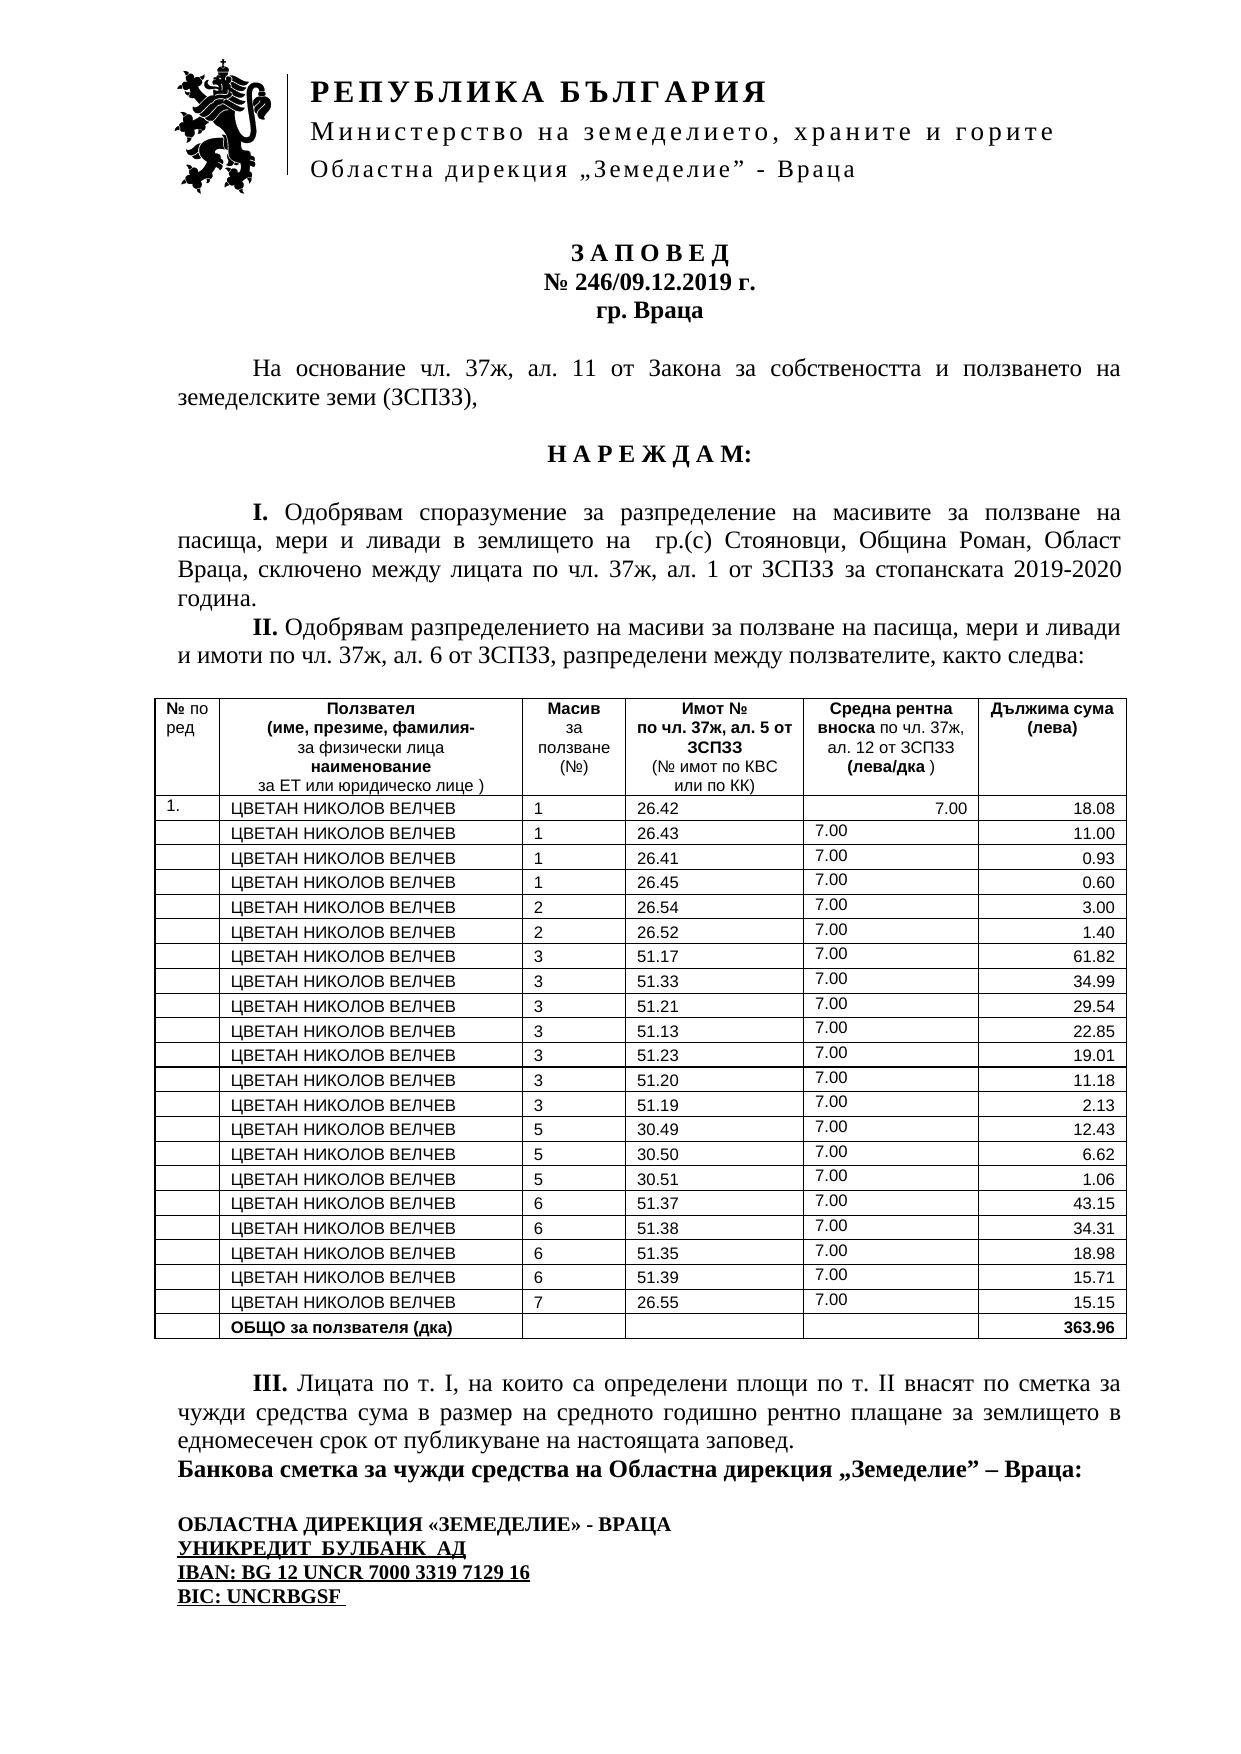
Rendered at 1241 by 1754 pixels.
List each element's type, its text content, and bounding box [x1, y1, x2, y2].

table_cell 7.00 [804, 1068, 978, 1091]
table_cell ЦВЕТАН НИКОЛОВ ВЕЛЧЕВ [220, 1043, 522, 1066]
table_cell [156, 845, 219, 869]
table_cell 3 [523, 1092, 625, 1116]
table_cell 5 [523, 1142, 625, 1165]
table_cell 22.85 [979, 1018, 1126, 1042]
table_cell [156, 1314, 219, 1338]
table_cell 7.00 [804, 1290, 978, 1313]
table_cell 7.00 [804, 1240, 978, 1264]
text Банкова сметка за чужди средства на Областна дирекция „Земеделие” – Враца: [177, 1454, 1122, 1483]
table_cell [156, 821, 219, 844]
table_cell 30.50 [626, 1142, 803, 1165]
table_cell ЦВЕТАН НИКОЛОВ ВЕЛЧЕВ [220, 1216, 522, 1239]
table_cell 51.17 [626, 944, 803, 968]
table_cell 30.49 [626, 1117, 803, 1141]
table_cell ЦВЕТАН НИКОЛОВ ВЕЛЧЕВ [220, 1191, 522, 1214]
table_cell 7.00 [804, 1043, 978, 1066]
table_header Ползвател (име, презиме, фамилия- за физически лица наименование за ЕТ или юридическо лице ) [220, 699, 522, 795]
table_cell ЦВЕТАН НИКОЛОВ ВЕЛЧЕВ [220, 895, 522, 918]
table_cell 51.21 [626, 994, 803, 1017]
table_cell 18.08 [979, 796, 1126, 819]
table_cell ЦВЕТАН НИКОЛОВ ВЕЛЧЕВ [220, 969, 522, 992]
table_cell ЦВЕТАН НИКОЛОВ ВЕЛЧЕВ [220, 1290, 522, 1313]
table_cell [156, 1018, 219, 1042]
table_cell [156, 994, 219, 1017]
table_cell [156, 1142, 219, 1165]
table_cell 1 [523, 796, 625, 819]
table_cell 7.00 [804, 796, 978, 819]
table_cell ЦВЕТАН НИКОЛОВ ВЕЛЧЕВ [220, 870, 522, 894]
table_cell 6 [523, 1216, 625, 1239]
text IBAN: BG 12 UNCR 7000 3319 7129 16 [177, 1560, 1122, 1584]
table_cell 7.00 [804, 1117, 978, 1141]
table_cell 2 [523, 919, 625, 943]
table_cell 51.20 [626, 1068, 803, 1091]
table_cell 15.71 [979, 1265, 1126, 1289]
table_cell 7.00 [804, 994, 978, 1017]
table_cell 30.51 [626, 1166, 803, 1190]
table_cell 19.01 [979, 1043, 1126, 1066]
table_cell ЦВЕТАН НИКОЛОВ ВЕЛЧЕВ [220, 796, 522, 819]
table_cell 3 [523, 1018, 625, 1042]
table_cell 7.00 [804, 1216, 978, 1239]
text I. Одобрявам споразумение за разпределение на масивите за ползване на пасища, мери и ливади в землището на гр.(с) Стояновци, Община Роман, Област Враца, сключено между лицата по чл. 37ж, ал. 1 от ЗСПЗЗ за стопанската 2019-2020 година. [177, 497, 1122, 612]
table_cell 6 [523, 1191, 625, 1214]
table_cell ОБЩО за ползвателя (дка) [220, 1314, 522, 1338]
table_header Имот № по чл. 37ж, ал. 5 от ЗСПЗЗ (№ имот по КВС или по КК) [626, 699, 803, 795]
table_cell 1. [156, 796, 219, 819]
table_cell 7 [523, 1290, 625, 1313]
table_cell [156, 1043, 219, 1066]
table_cell ЦВЕТАН НИКОЛОВ ВЕЛЧЕВ [220, 1142, 522, 1165]
table_header Дължима сума (лева) [979, 699, 1126, 795]
table_cell 61.82 [979, 944, 1126, 968]
table_cell ЦВЕТАН НИКОЛОВ ВЕЛЧЕВ [220, 845, 522, 869]
text УНИКРЕДИТ БУЛБАНК АД [177, 1536, 1122, 1560]
table_cell 51.37 [626, 1191, 803, 1214]
text ОБЛАСТНА ДИРЕКЦИЯ «ЗЕМЕДЕЛИЕ» - ВРАЦА [177, 1512, 1122, 1536]
table_cell ЦВЕТАН НИКОЛОВ ВЕЛЧЕВ [220, 1265, 522, 1289]
table_cell 2 [523, 895, 625, 918]
table_cell 51.35 [626, 1240, 803, 1264]
table_cell 11.00 [979, 821, 1126, 844]
table_cell 51.38 [626, 1216, 803, 1239]
table_header Средна рентна вноска по чл. 37ж, ал. 12 от ЗСПЗЗ (лева/дка ) [804, 699, 978, 795]
table_cell 5 [523, 1166, 625, 1190]
table_cell 29.54 [979, 994, 1126, 1017]
table_cell [626, 1314, 803, 1338]
table_cell 51.39 [626, 1265, 803, 1289]
table_header Масив за ползване (№) [523, 699, 625, 795]
table_cell ЦВЕТАН НИКОЛОВ ВЕЛЧЕВ [220, 1092, 522, 1116]
table_cell 7.00 [804, 1166, 978, 1190]
table_cell 363.96 [979, 1314, 1126, 1338]
text BIC: UNCRBGSF [177, 1584, 1122, 1608]
text III. Лицата по т. I, на които са определени площи по т. II внасят по сметка за чужди средства сума в размер на средното годишно рентно плащане за землището в едномесечен срок от публикуване на настоящата заповед. [177, 1368, 1122, 1454]
table_cell [156, 944, 219, 968]
table_cell 7.00 [804, 1018, 978, 1042]
table_cell [156, 969, 219, 992]
table_cell 1 [523, 845, 625, 869]
table_cell 7.00 [804, 1092, 978, 1116]
table_cell ЦВЕТАН НИКОЛОВ ВЕЛЧЕВ [220, 1117, 522, 1141]
text № 246/09.12.2019 г. [177, 267, 1122, 296]
table_cell ЦВЕТАН НИКОЛОВ ВЕЛЧЕВ [220, 1166, 522, 1190]
table_cell ЦВЕТАН НИКОЛОВ ВЕЛЧЕВ [220, 994, 522, 1017]
table_cell 7.00 [804, 821, 978, 844]
table_cell ЦВЕТАН НИКОЛОВ ВЕЛЧЕВ [220, 944, 522, 968]
table_cell 1.40 [979, 919, 1126, 943]
table_cell 1 [523, 821, 625, 844]
table_cell ЦВЕТАН НИКОЛОВ ВЕЛЧЕВ [220, 919, 522, 943]
table_cell 0.60 [979, 870, 1126, 894]
table_cell ЦВЕТАН НИКОЛОВ ВЕЛЧЕВ [220, 821, 522, 844]
table_cell 34.31 [979, 1216, 1126, 1239]
table_cell 51.19 [626, 1092, 803, 1116]
table_cell [156, 870, 219, 894]
table_cell [156, 1068, 219, 1091]
table_cell 26.55 [626, 1290, 803, 1313]
table_cell 7.00 [804, 895, 978, 918]
table_cell [156, 1265, 219, 1289]
table_cell 12.43 [979, 1117, 1126, 1141]
text Н А Р Е Ж Д А М: [177, 439, 1122, 468]
text З А П О В Е Д [177, 238, 1122, 267]
table_cell [156, 1117, 219, 1141]
table_cell 7.00 [804, 944, 978, 968]
table_cell 26.45 [626, 870, 803, 894]
table_cell 7.00 [804, 1265, 978, 1289]
table_cell [156, 1240, 219, 1264]
table_cell [804, 1314, 978, 1338]
table_cell 3 [523, 944, 625, 968]
table_cell 3 [523, 969, 625, 992]
table_cell 51.23 [626, 1043, 803, 1066]
table_cell 51.13 [626, 1018, 803, 1042]
table_cell 18.98 [979, 1240, 1126, 1264]
table_cell 26.42 [626, 796, 803, 819]
table_cell 15.15 [979, 1290, 1126, 1313]
table_cell 2.13 [979, 1092, 1126, 1116]
table_cell 11.18 [979, 1068, 1126, 1091]
table_cell 7.00 [804, 845, 978, 869]
table_cell [156, 1290, 219, 1313]
table_cell 6.62 [979, 1142, 1126, 1165]
table_cell 0.93 [979, 845, 1126, 869]
table_cell 7.00 [804, 1191, 978, 1214]
table_cell ЦВЕТАН НИКОЛОВ ВЕЛЧЕВ [220, 1068, 522, 1091]
table_cell 1 [523, 870, 625, 894]
table_cell 7.00 [804, 969, 978, 992]
table_cell 7.00 [804, 870, 978, 894]
table_cell 1.06 [979, 1166, 1126, 1190]
table_cell 26.41 [626, 845, 803, 869]
table_cell [156, 1092, 219, 1116]
table_cell 6 [523, 1265, 625, 1289]
table_cell 26.43 [626, 821, 803, 844]
table_cell ЦВЕТАН НИКОЛОВ ВЕЛЧЕВ [220, 1240, 522, 1264]
table_cell [156, 1166, 219, 1190]
table_cell 3 [523, 994, 625, 1017]
table_cell [156, 1216, 219, 1239]
table_cell 26.52 [626, 919, 803, 943]
table_cell 51.33 [626, 969, 803, 992]
table_cell 6 [523, 1240, 625, 1264]
table_cell 7.00 [804, 1142, 978, 1165]
table_cell [523, 1314, 625, 1338]
text II. Одобрявам разпределението на масиви за ползване на пасища, мери и ливади и имоти по чл. 37ж, ал. 6 от ЗСПЗЗ, разпределени между ползвателите, както следва: [177, 612, 1122, 669]
table_cell [156, 919, 219, 943]
table_cell 7.00 [804, 919, 978, 943]
table_cell ЦВЕТАН НИКОЛОВ ВЕЛЧЕВ [220, 1018, 522, 1042]
table_cell [156, 1191, 219, 1214]
table_cell 43.15 [979, 1191, 1126, 1214]
table_cell 3 [523, 1043, 625, 1066]
table_cell 3.00 [979, 895, 1126, 918]
table_header № по ред [156, 699, 219, 795]
table_cell 34.99 [979, 969, 1126, 992]
table_cell 26.54 [626, 895, 803, 918]
table_cell 5 [523, 1117, 625, 1141]
table_cell 3 [523, 1068, 625, 1091]
text На основание чл. 37ж, ал. 11 от Закона за собствеността и ползването на земеделските земи (ЗСПЗЗ), [177, 353, 1122, 411]
text гр. Враца [177, 296, 1122, 324]
table_cell [156, 895, 219, 918]
